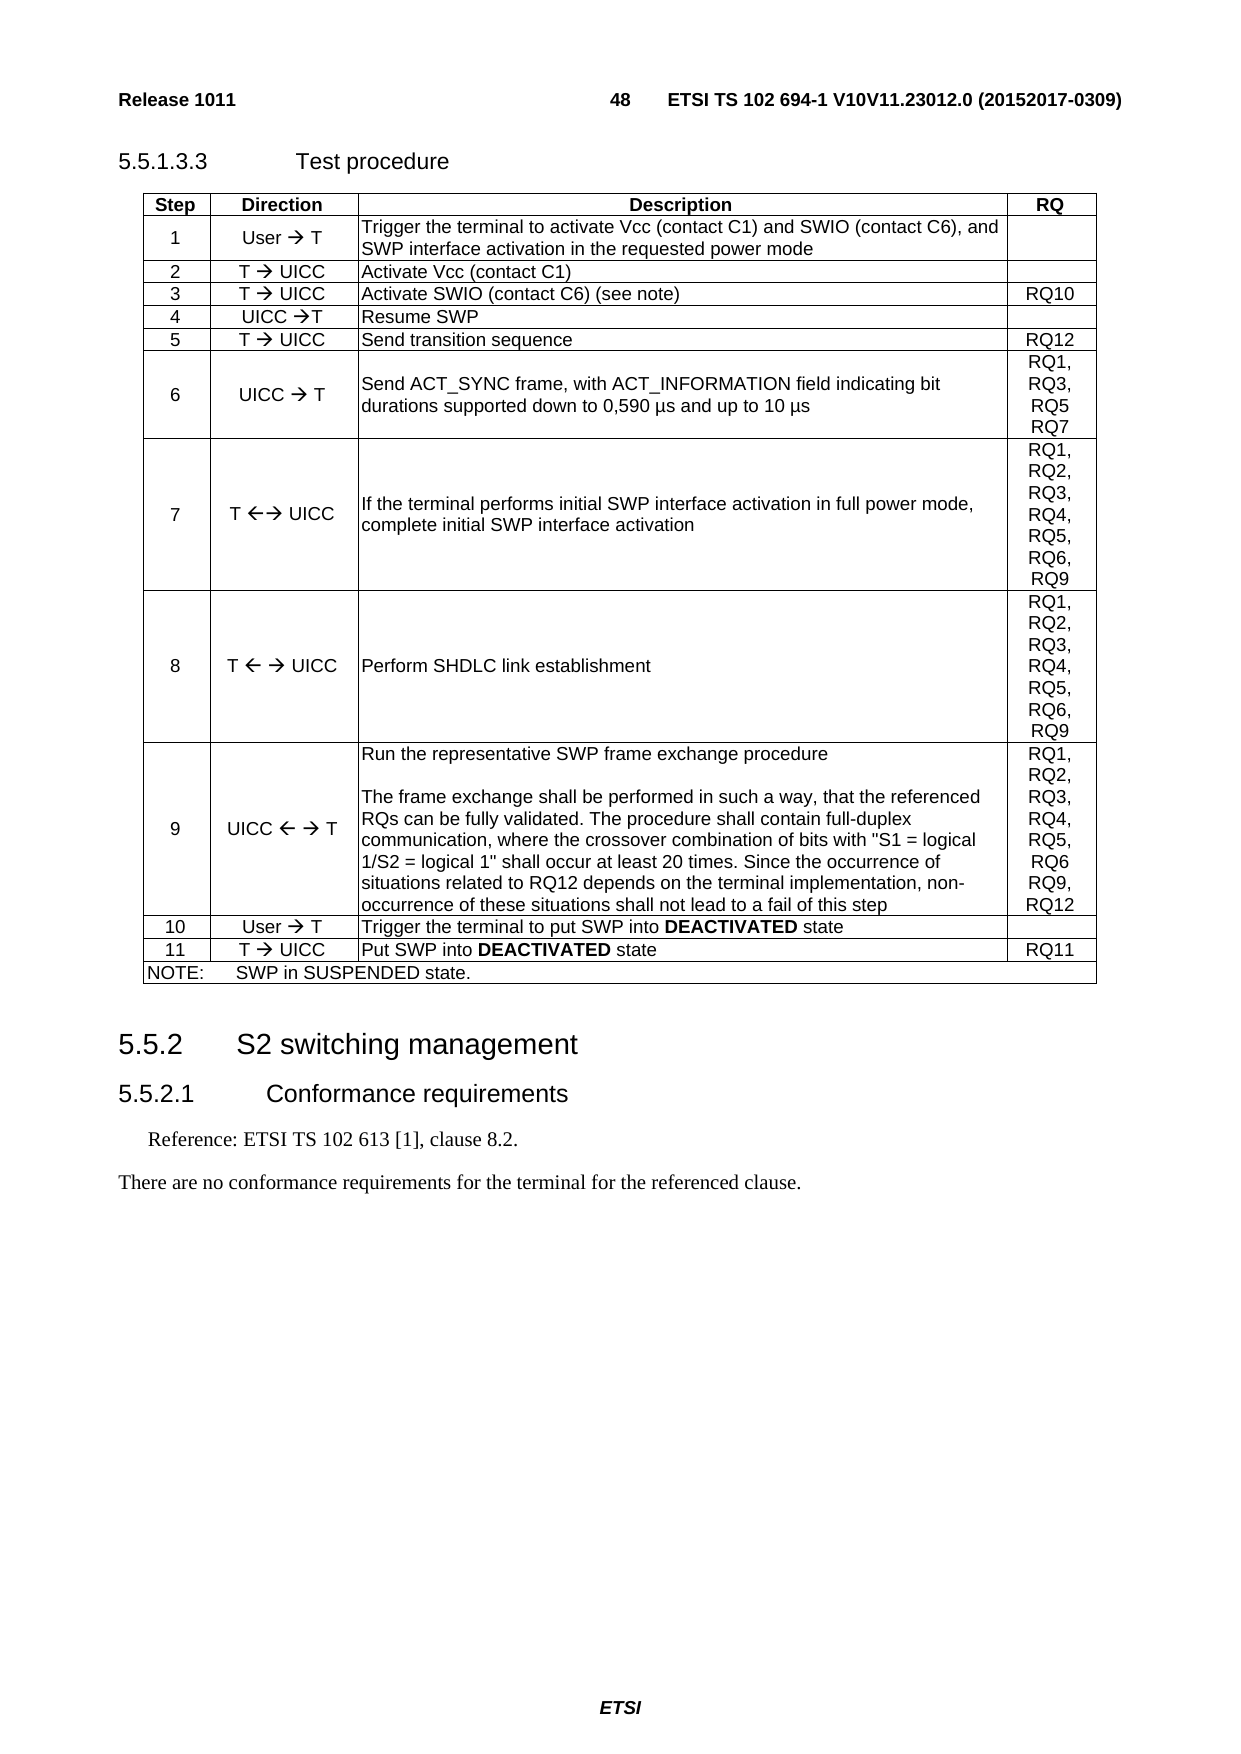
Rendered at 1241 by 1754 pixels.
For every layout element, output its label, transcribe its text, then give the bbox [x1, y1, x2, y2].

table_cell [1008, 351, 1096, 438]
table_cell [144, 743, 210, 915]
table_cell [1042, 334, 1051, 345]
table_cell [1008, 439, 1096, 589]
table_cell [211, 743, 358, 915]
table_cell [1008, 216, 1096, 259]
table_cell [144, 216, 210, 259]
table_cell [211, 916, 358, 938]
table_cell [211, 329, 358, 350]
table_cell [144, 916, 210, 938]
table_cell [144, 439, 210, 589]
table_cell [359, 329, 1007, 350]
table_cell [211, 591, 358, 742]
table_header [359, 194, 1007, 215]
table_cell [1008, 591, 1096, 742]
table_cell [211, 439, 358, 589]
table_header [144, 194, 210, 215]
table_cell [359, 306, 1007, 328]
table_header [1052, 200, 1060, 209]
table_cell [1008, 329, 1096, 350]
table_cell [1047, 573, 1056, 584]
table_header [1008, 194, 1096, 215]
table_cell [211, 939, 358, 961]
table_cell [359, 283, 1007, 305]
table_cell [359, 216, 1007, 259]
subtitle 5.5.2 S2 switching management [118, 1027, 1122, 1061]
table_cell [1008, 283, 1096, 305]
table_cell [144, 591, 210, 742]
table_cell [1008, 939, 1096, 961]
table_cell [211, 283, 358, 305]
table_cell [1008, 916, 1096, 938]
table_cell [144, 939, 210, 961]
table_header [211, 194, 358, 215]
subtitle 5.5.2.1 Conformance requirements [118, 1079, 1122, 1108]
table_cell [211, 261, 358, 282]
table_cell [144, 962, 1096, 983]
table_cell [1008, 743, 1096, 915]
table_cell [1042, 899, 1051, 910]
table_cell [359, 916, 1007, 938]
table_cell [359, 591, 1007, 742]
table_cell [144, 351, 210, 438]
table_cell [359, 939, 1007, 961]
subtitle 5.5.1.3.3 Test procedure [118, 148, 1122, 174]
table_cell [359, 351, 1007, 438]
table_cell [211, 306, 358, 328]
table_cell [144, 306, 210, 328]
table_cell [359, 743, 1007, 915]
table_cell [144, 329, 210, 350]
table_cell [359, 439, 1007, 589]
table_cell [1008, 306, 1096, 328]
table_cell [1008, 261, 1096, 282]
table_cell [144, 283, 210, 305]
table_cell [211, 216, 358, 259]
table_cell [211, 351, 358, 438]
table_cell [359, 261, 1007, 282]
text There are no conformance requirements for the terminal for the referenced clause. [118, 1169, 1122, 1194]
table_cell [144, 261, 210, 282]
